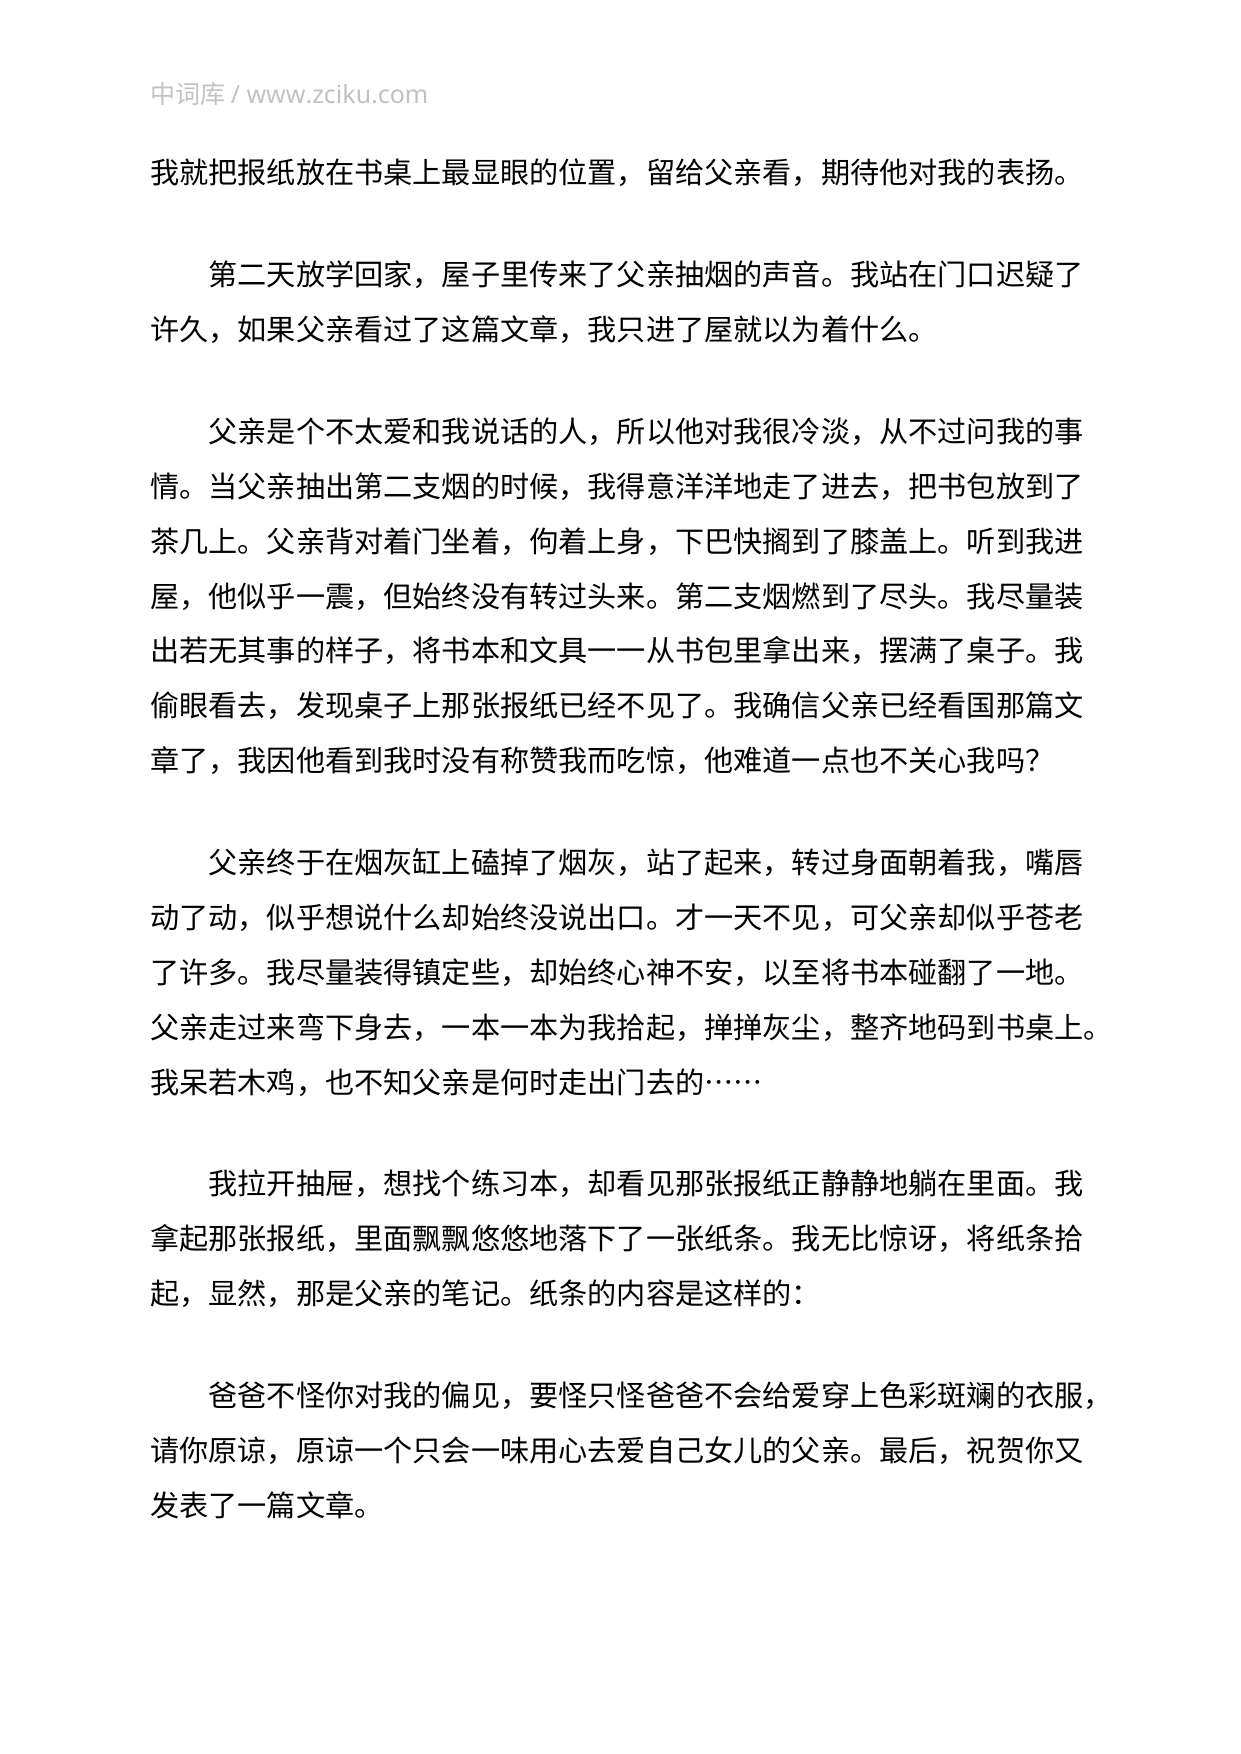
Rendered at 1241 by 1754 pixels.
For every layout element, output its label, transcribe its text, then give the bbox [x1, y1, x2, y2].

text 父亲是个不太爱和我说话的人，所以他对我很冷淡，从不过问我的事情。当父亲抽出第二支烟的时候，我得意洋洋地走了进去，把书包放到了茶几上。父亲背对着门坐着，佝着上身，下巴快搁到了膝盖上。听到我进屋，他似乎一震，但始终没有转过头来。第二支烟燃到了尽头。我尽量装出若无其事的样子，将书本和文具一一从书包里拿出来，摆满了桌子。我偷眼看去，发现桌子上那张报纸已经不见了。我确信父亲已经看国那篇文章了，我因他看到我时没有称赞我而吃惊，他难道一点也不关心我吗？ [150, 408, 1090, 780]
text 我拉开抽屉，想找个练习本，却看见那张报纸正静静地躺在里面。我拿起那张报纸，里面飘飘悠悠地落下了一张纸条。我无比惊讶，将纸条拾起，显然，那是父亲的笔记。纸条的内容是这样的： [150, 1161, 1090, 1313]
text 父亲终于在烟灰缸上磕掉了烟灰，站了起来，转过身面朝着我，嘴唇动了动，似乎想说什么却始终没说出口。才一天不见，可父亲却似乎苍老了许多。我尽量装得镇定些，却始终心神不安，以至将书本碰翻了一地。父亲走过来弯下身去，一本一本为我拾起，掸掸灰尘，整齐地码到书桌上。我呆若木鸡，也不知父亲是何时走出门去的…… [150, 839, 1090, 1101]
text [150, 150, 1090, 192]
text 爸爸不怪你对我的偏见，要怪只怪爸爸不会给爱穿上色彩斑斓的衣服，请你原谅，原谅一个只会一味用心去爱自己女儿的父亲。最后，祝贺你又发表了一篇文章。 [150, 1372, 1090, 1524]
text 第二天放学回家，屋子里传来了父亲抽烟的声音。我站在门口迟疑了许久，如果父亲看过了这篇文章，我只进了屋就以为着什么。 [150, 252, 1090, 349]
